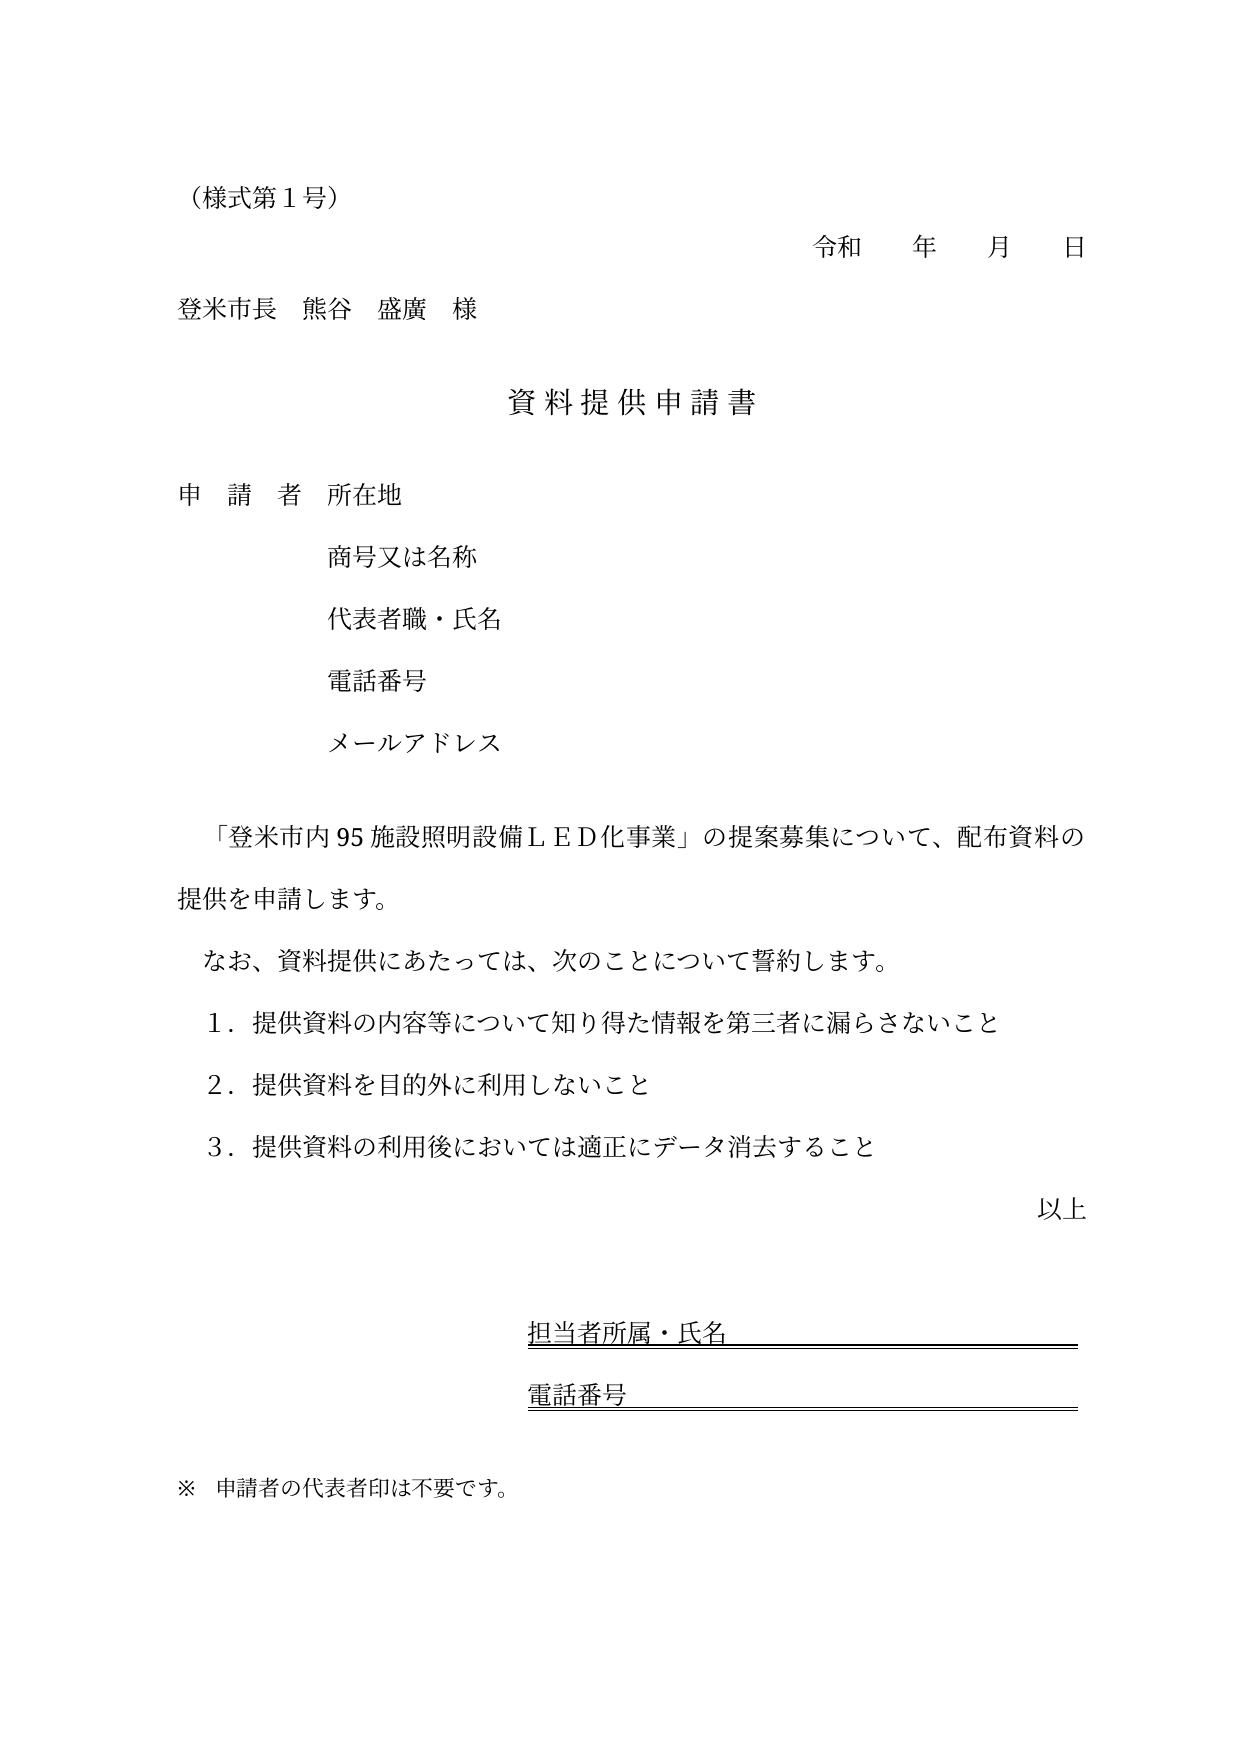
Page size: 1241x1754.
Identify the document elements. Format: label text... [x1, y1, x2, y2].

list 申請者の代表者印は不要です。 [177, 1456, 1087, 1518]
text 「登米市内95施設照明設備ＬＥＤ化事業」の提案募集について、配布資料の提供を申請します。 [177, 804, 1087, 928]
text 資 料 提 供 申 請 書 [177, 370, 1087, 432]
text 電話番号 [177, 649, 1087, 711]
text ３．提供資料の利用後においては適正にデータ消去すること [177, 1115, 1087, 1177]
text 電話番号 [177, 1363, 1087, 1425]
text 担当者所属・氏名 [177, 1301, 1087, 1363]
text 以上 [177, 1177, 1087, 1239]
text なお、資料提供にあたっては、次のことについて誓約します。 [177, 928, 1087, 991]
text メールアドレス [177, 711, 1087, 773]
text 登米市長 熊谷 盛廣 様 [177, 277, 1087, 339]
text （様式第１号） [177, 178, 1087, 214]
text 申 請 者 所在地 [177, 463, 1087, 525]
text 代表者職・氏名 [177, 587, 1087, 649]
text ２．提供資料を目的外に利用しないこと [177, 1053, 1087, 1115]
text 令和 年 月 日 [177, 214, 1087, 277]
text 商号又は名称 [177, 525, 1087, 587]
text １．提供資料の内容等について知り得た情報を第三者に漏らさないこと [177, 991, 1087, 1053]
